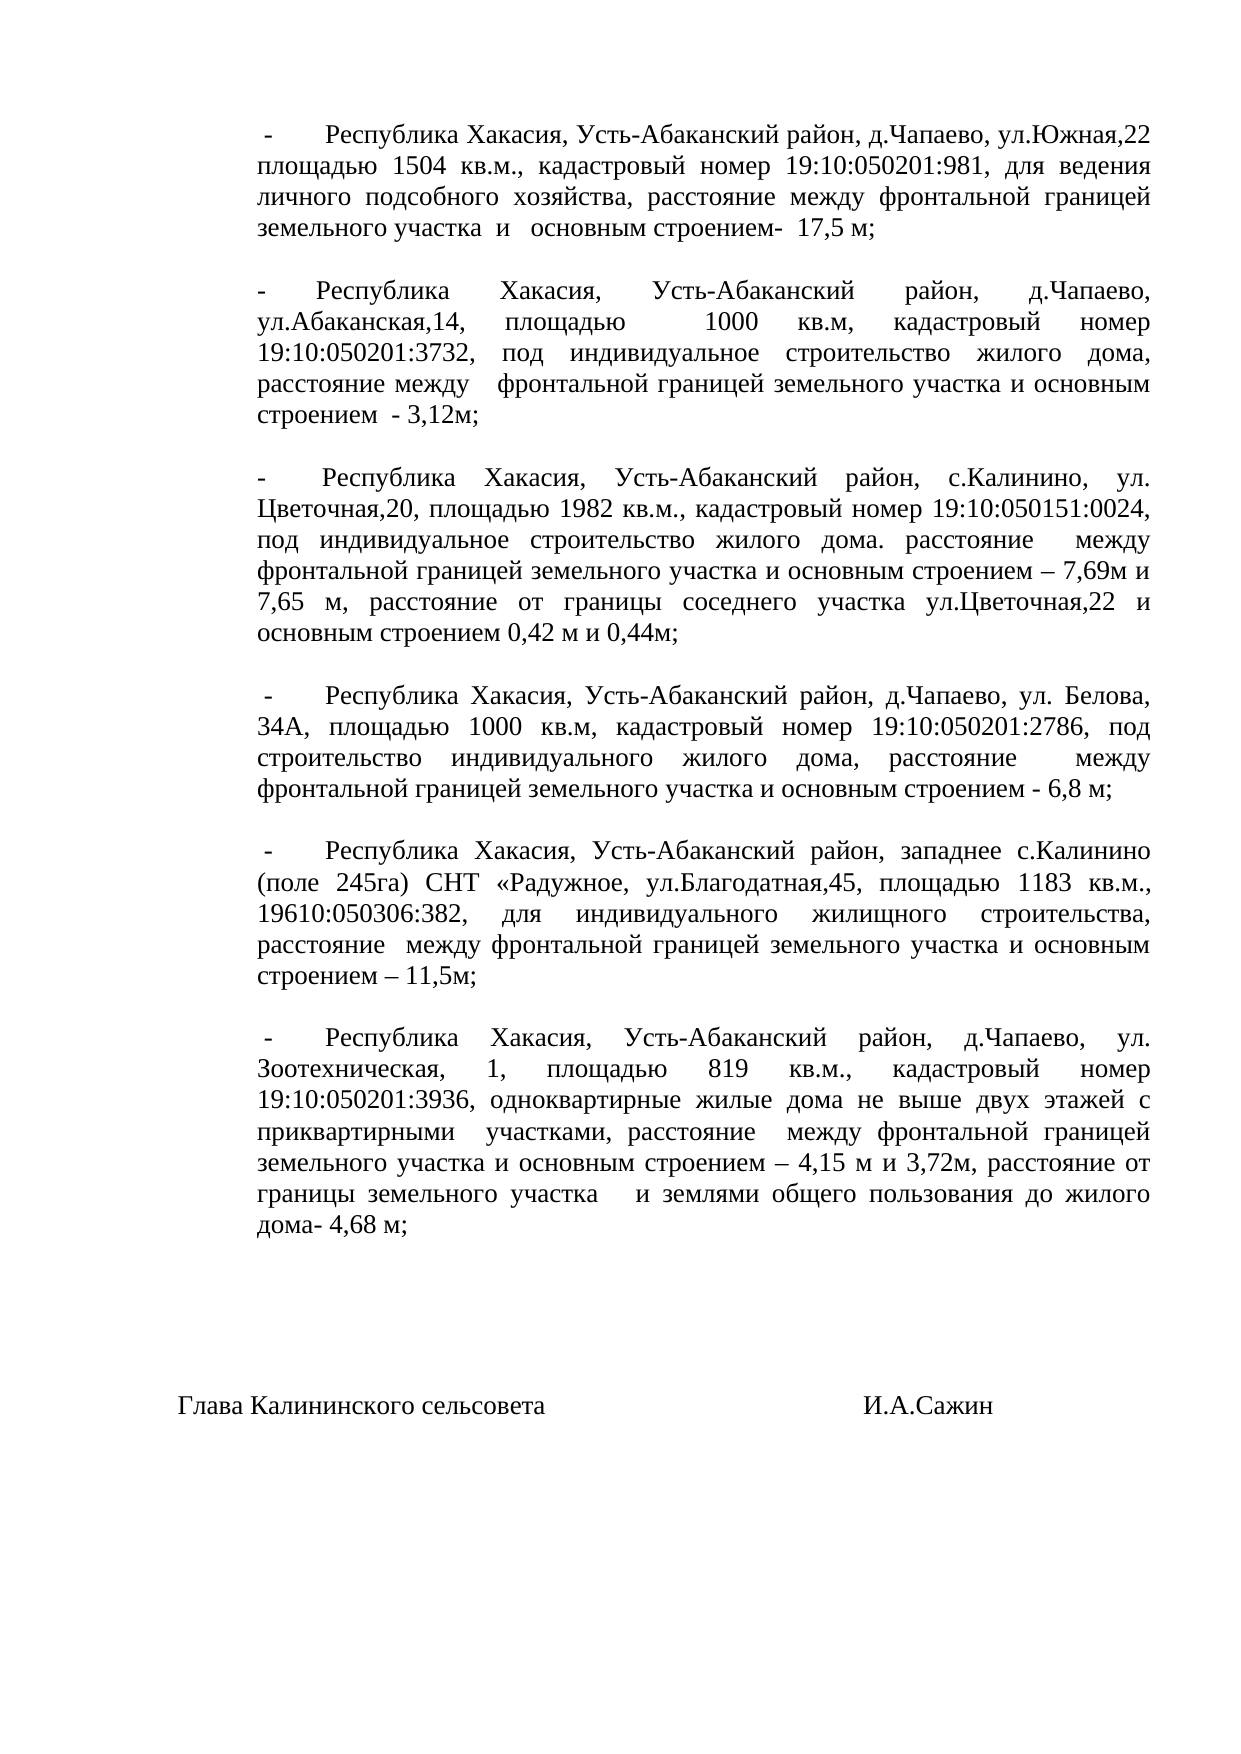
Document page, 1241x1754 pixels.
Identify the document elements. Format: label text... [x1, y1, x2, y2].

text - Республика Хакасия, Усть-Абаканский район, д.Чапаево, ул. Зоотехническая, 1, площадью 819 кв.м., кадастровый номер 19:10:050201:3936, одноквартирные жилые дома не выше двух этажей с приквартирными участками, расстояние между фронтальной границей земельного участка и основным строением – и 3,72м, расстояние от границы земельного участка и землями общего пользования до жилого дома- ; [257, 1021, 1152, 1239]
text Глава Калининского сельсовета И.А.Сажин [177, 1389, 1152, 1420]
text - Республика Хакасия, Усть-Абаканский район, д.Чапаево, ул. Белова, 34А, площадью 1000 кв.м, кадастровый номер 19:10:050201:2786, под строительство индивидуального жилого дома, расстояние между фронтальной границей земельного участка и основным строением - ; [257, 679, 1152, 803]
text - Республика Хакасия, Усть-Абаканский район, западнее с.Калинино (поле 245га) СНТ «Радужное, ул.Благодатная,45, площадью 1183 кв.м., 19610:050306:382, для индивидуального жилищного строительства, расстояние между фронтальной границей земельного участка и основным строением – 11,5м; [257, 834, 1152, 990]
text - Республика Хакасия, Усть-Абаканский район, д.Чапаево, ул.Южная,22 площадью 1504 кв.м., кадастровый номер 19:10:050201:981, для ведения личного подсобного хозяйства, расстояние между фронтальной границей земельного участка и основным строением- ; [257, 118, 1152, 243]
text - Республика Хакасия, Усть-Абаканский район, д.Чапаево, ул.Абаканская,14, площадью 1000 кв.м, кадастровый номер 19:10:050201:3732, под индивидуальное строительство жилого дома, расстояние между фронтальной границей земельного участка и основным строением - 3,12м; [257, 274, 1152, 429]
text - Республика Хакасия, Усть-Абаканский район, с.Калинино, ул. Цветочная,20, площадью 1982 кв.м., кадастровый номер 19:10:050151:0024, под индивидуальное строительство жилого дома. расстояние между фронтальной границей земельного участка и основным строением – 7,69м и , расстояние от границы соседнего участка ул.Цветочная,22 и основным строением и 0,44м; [257, 461, 1152, 648]
